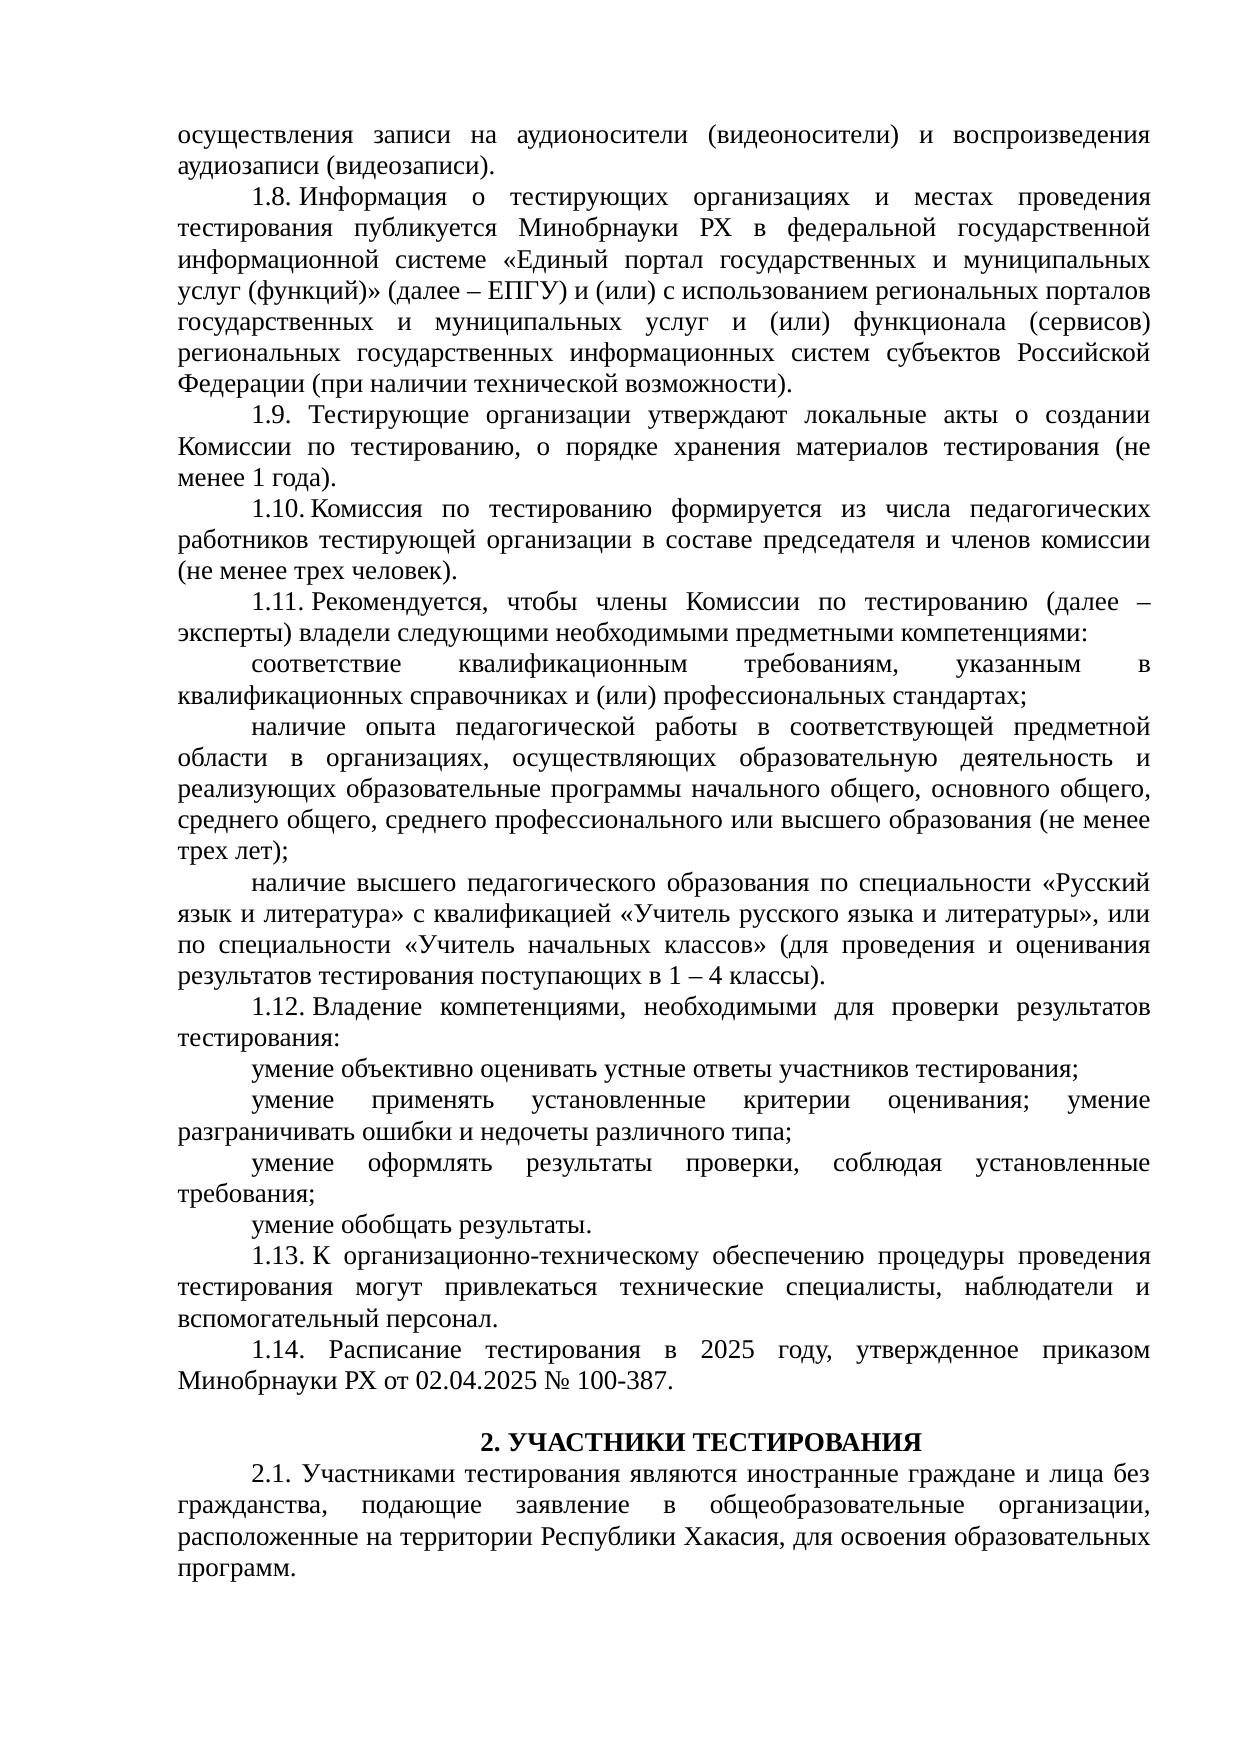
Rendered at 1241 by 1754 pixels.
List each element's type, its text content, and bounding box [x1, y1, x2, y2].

text соответствие квалификационным требованиям, указанным в квалификационных справочниках и (или) профессиональных стандартах; [177, 648, 1152, 710]
text 1.10. Комиссия по тестированию формируется из числа педагогических работников тестирующей организации в составе председателя и членов комиссии (не менее трех человек). [177, 492, 1152, 585]
text 1.9. Тестирующие организации утверждают локальные акты о создании Комиссии по тестированию, о порядке хранения материалов тестирования (не менее 1 года). [177, 398, 1152, 492]
text умение обобщать результаты. [177, 1208, 1152, 1239]
text наличие высшего педагогического образования по специальности «Русский язык и литература» с квалификацией «Учитель русского языка и литературы», или по специальности «Учитель начальных классов» (для проведения и оценивания результатов тестирования поступающих в 1 – 4 классы). [177, 866, 1152, 990]
text 1.8. Информация о тестирующих организациях и местах проведения тестирования публикуется Минобрнауки РХ в федеральной государственной информационной системе «Единый портал государственных и муниципальных услуг (функций)» (далее – ЕПГУ) и (или) с использованием региональных порталов государственных и муниципальных услуг и (или) функционала (сервисов) региональных государственных информационных систем субъектов Российской Федерации (при наличии технической возможности). [177, 180, 1152, 398]
text 1.11. Рекомендуется, чтобы члены Комиссии по тестированию (далее – эксперты) владели следующими необходимыми предметными компетенциями: [177, 585, 1152, 648]
text 1.13. К организационно-техническому обеспечению процедуры проведения тестирования могут привлекаться технические специалисты, наблюдатели и вспомогательный персонал. [177, 1239, 1152, 1333]
text 1.12. Владение компетенциями, необходимыми для проверки результатов тестирования: [177, 990, 1152, 1052]
text 2.1. Участниками тестирования являются иностранные граждане и лица без гражданства, подающие заявление в общеобразовательные организации, расположенные на территории Республики Хакасия, для освоения образовательных программ. [177, 1457, 1152, 1582]
text 2. УЧАСТНИКИ ТЕСТИРОВАНИЯ [177, 1426, 1152, 1457]
text умение оформлять результаты проверки, соблюдая установленные требования; [177, 1146, 1152, 1208]
text наличие опыта педагогической работы в соответствующей предметной области в организациях, осуществляющих образовательную деятельность и реализующих образовательные программы начального общего, основного общего, среднего общего, среднего профессионального или высшего образования (не менее трех лет); [177, 710, 1152, 866]
text 1.14. Расписание тестирования в 2025 году, утвержденное приказом Минобрнауки РХ от 02.04.2025 № 100-387. [177, 1333, 1152, 1395]
text умение объективно оценивать устные ответы участников тестирования; [177, 1052, 1152, 1084]
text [177, 118, 1152, 180]
text умение применять установленные критерии оценивания; умение разграничивать ошибки и недочеты различного типа; [177, 1084, 1152, 1146]
